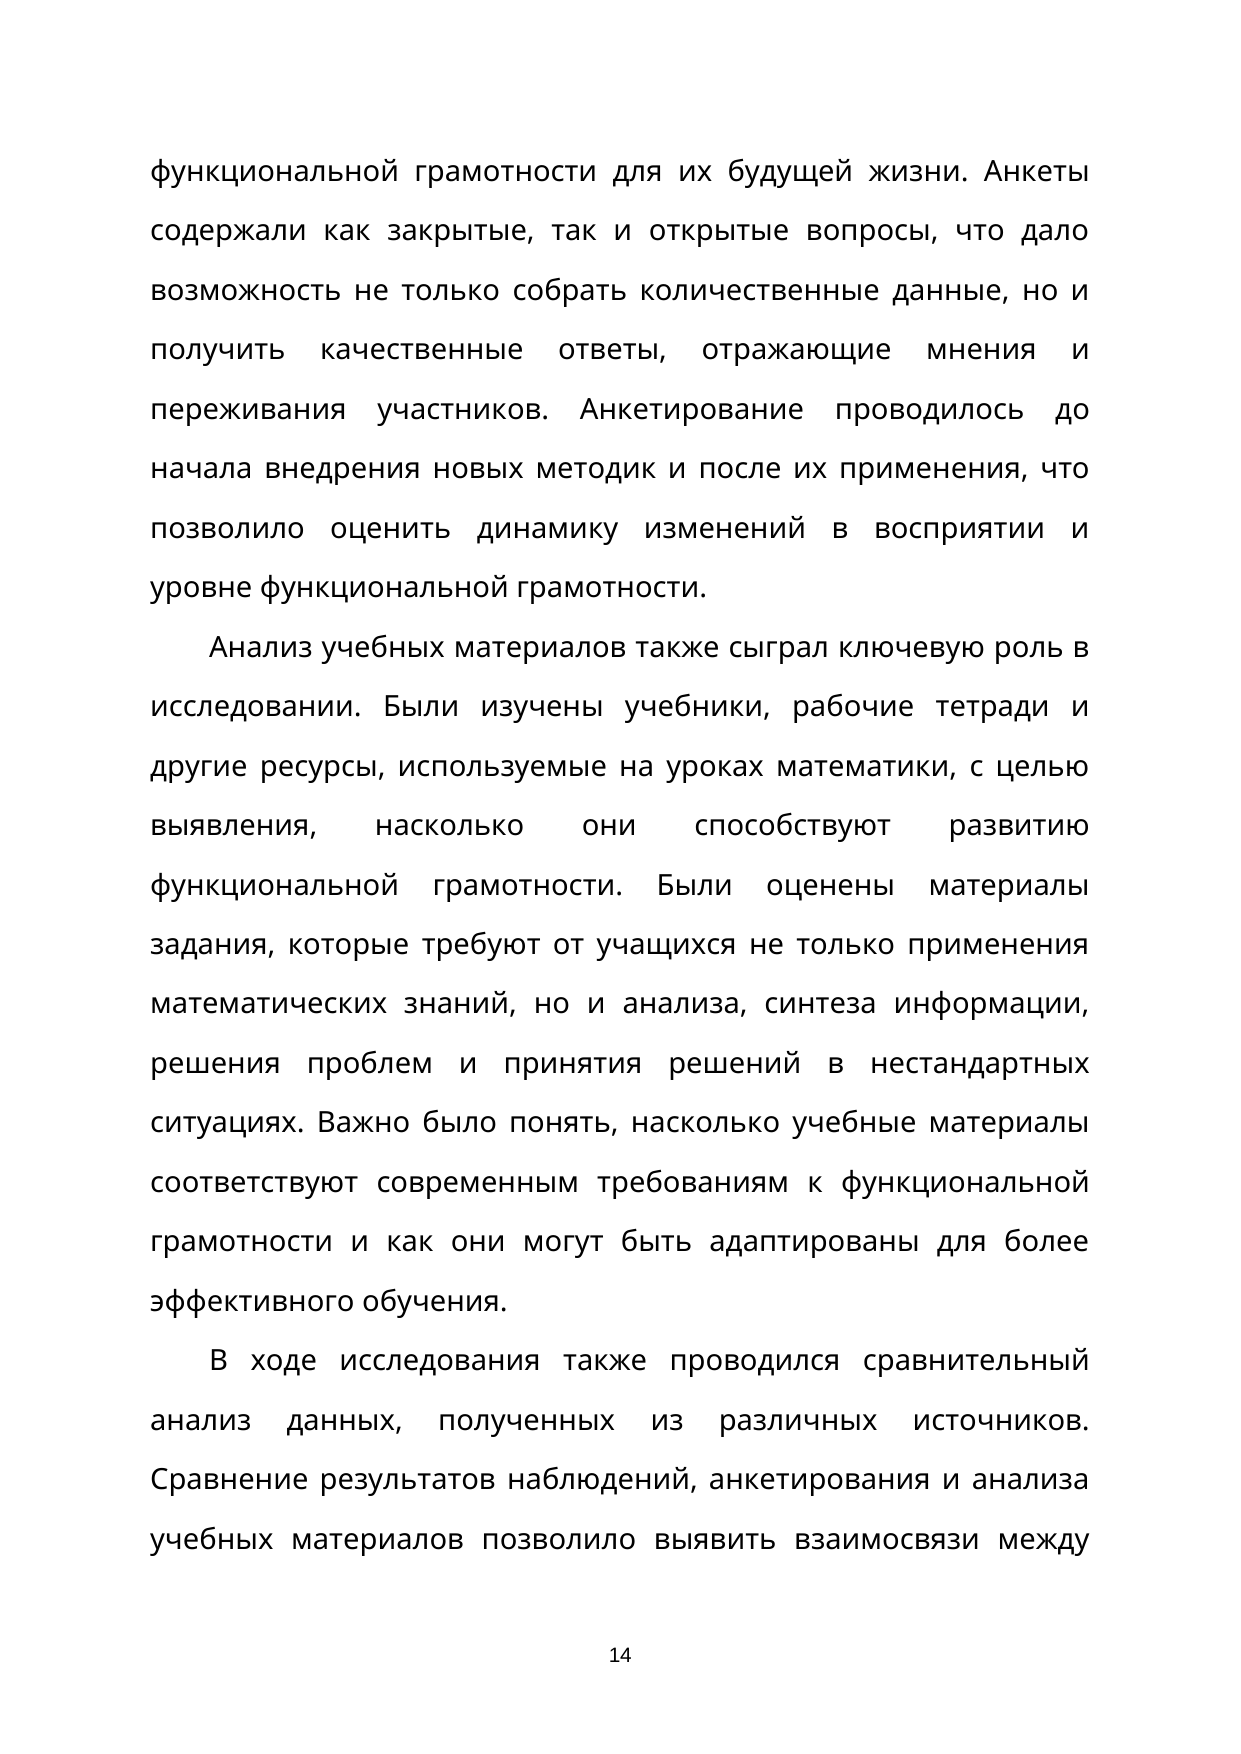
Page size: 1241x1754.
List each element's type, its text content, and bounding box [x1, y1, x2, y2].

text Анализ учебных материалов также сыграл ключевую роль в исследовании. Были изучены учебники, рабочие тетради и другие ресурсы, используемые на уроках математики, с целью выявления, насколько они способствуют развитию функциональной грамотности. Были оценены материалы задания, которые требуют от учащихся не только применения математических знаний, но и анализа, синтеза информации, решения проблем и принятия решений в нестандартных ситуациях. Важно было понять, насколько учебные материалы соответствуют современным требованиям к функциональной грамотности и как они могут быть адаптированы для более эффективного обучения. [150, 626, 1090, 1320]
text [150, 150, 1090, 606]
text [150, 1339, 1090, 1558]
